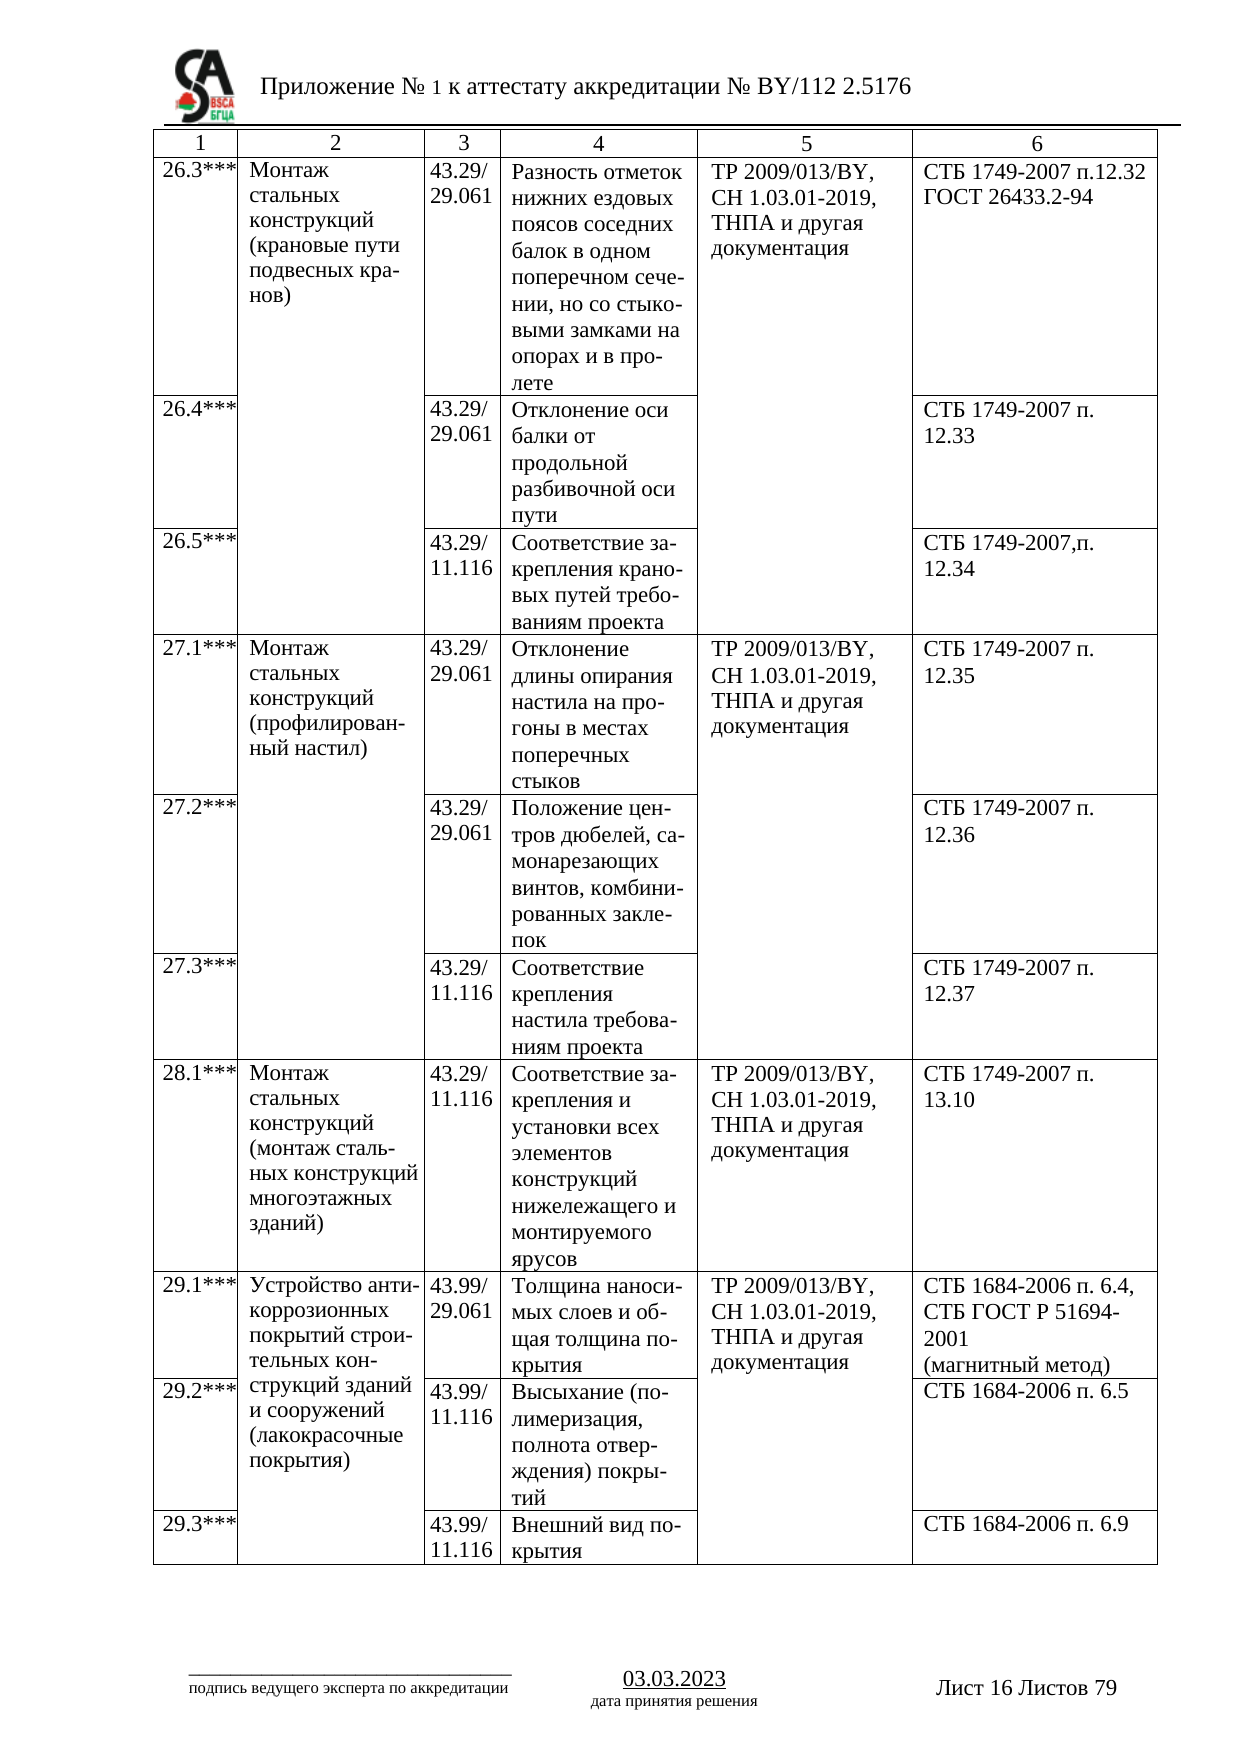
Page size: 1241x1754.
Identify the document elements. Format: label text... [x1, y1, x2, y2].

table_cell 26.5*** [154, 529, 237, 634]
table_cell СТБ 1749-2007 п. 12.33 [913, 396, 1157, 528]
table_cell 27.2*** [154, 795, 237, 953]
table_cell Монтаж стальных конструкций (профилированный настил) [238, 635, 424, 1059]
table_cell 27.3*** [154, 954, 237, 1059]
table_header 4 [501, 130, 697, 157]
table_cell СТБ 1749-2007,п. 12.34 [913, 529, 1157, 634]
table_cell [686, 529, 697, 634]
table_cell 29.1*** [154, 1272, 237, 1377]
table_cell 43.99/ 29.061 [425, 1272, 500, 1377]
table_cell ТР 2009/013/BY, СН 1.03.01-2019, ТНПА и другая документация [698, 1060, 912, 1271]
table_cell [238, 158, 424, 634]
table_cell СТБ 1749-2007 п. 12.36 [913, 795, 1157, 953]
table_header 1 [154, 130, 237, 157]
table_cell 29.3*** [154, 1511, 237, 1564]
table_cell 26.3*** [154, 158, 237, 395]
table_cell СТБ 1749-2007 п. 12.37 [913, 954, 1157, 1059]
table_header 6 [913, 130, 1157, 157]
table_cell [698, 1272, 912, 1564]
table_cell 28.1*** [154, 1060, 237, 1271]
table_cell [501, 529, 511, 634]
table_cell Устройство антикоррозионных покрытий строительных конструкций зданий и сооружений (лакокрасочные покрытия) [238, 1272, 424, 1564]
table_cell 29.2*** [154, 1379, 237, 1510]
table_cell 43.29/ 29.061 [425, 396, 500, 528]
table_cell ТР 2009/013/BY, СН 1.03.01-2019, ТНПА и другая документация [698, 635, 912, 1059]
table_cell 43.29/ 29.061 [425, 795, 500, 953]
table_header 3 [425, 130, 500, 157]
table_cell 27.1*** [154, 635, 237, 793]
table_cell 43.29/ 11.116 [425, 529, 500, 634]
table_cell 43.29/ 29.061 [425, 158, 500, 395]
table_header 5 [698, 130, 912, 157]
table_cell СТБ 1749-2007 п.12.32 ГОСТ 26433.2-94 [913, 158, 1157, 395]
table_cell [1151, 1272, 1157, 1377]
table_cell СТБ 1749-2007 п. 12.35 [913, 635, 1157, 793]
table_header 2 [238, 130, 424, 157]
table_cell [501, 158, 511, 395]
table_cell Монтаж стальных конструкций (монтаж стальных конструкций многоэтажных зданий) [238, 1060, 424, 1271]
table_cell 26.4*** [154, 396, 237, 528]
table_cell 43.99/ 11.116 [425, 1511, 500, 1564]
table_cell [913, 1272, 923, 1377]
table_cell 43.29/ 11.116 [425, 1060, 500, 1271]
table_cell СТБ 1684-2006 п. 6.5 [913, 1379, 1157, 1510]
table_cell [698, 158, 912, 634]
picture [175, 47, 236, 124]
table_cell СТБ 1749-2007 п. 13.10 [913, 1060, 1157, 1271]
table_cell 43.99/ 11.116 [425, 1379, 500, 1510]
table_cell 43.29/ 11.116 [425, 954, 500, 1059]
table_cell 43.29/ 29.061 [425, 635, 500, 793]
table_cell СТБ 1684-2006 п. 6.9 [913, 1511, 1157, 1564]
